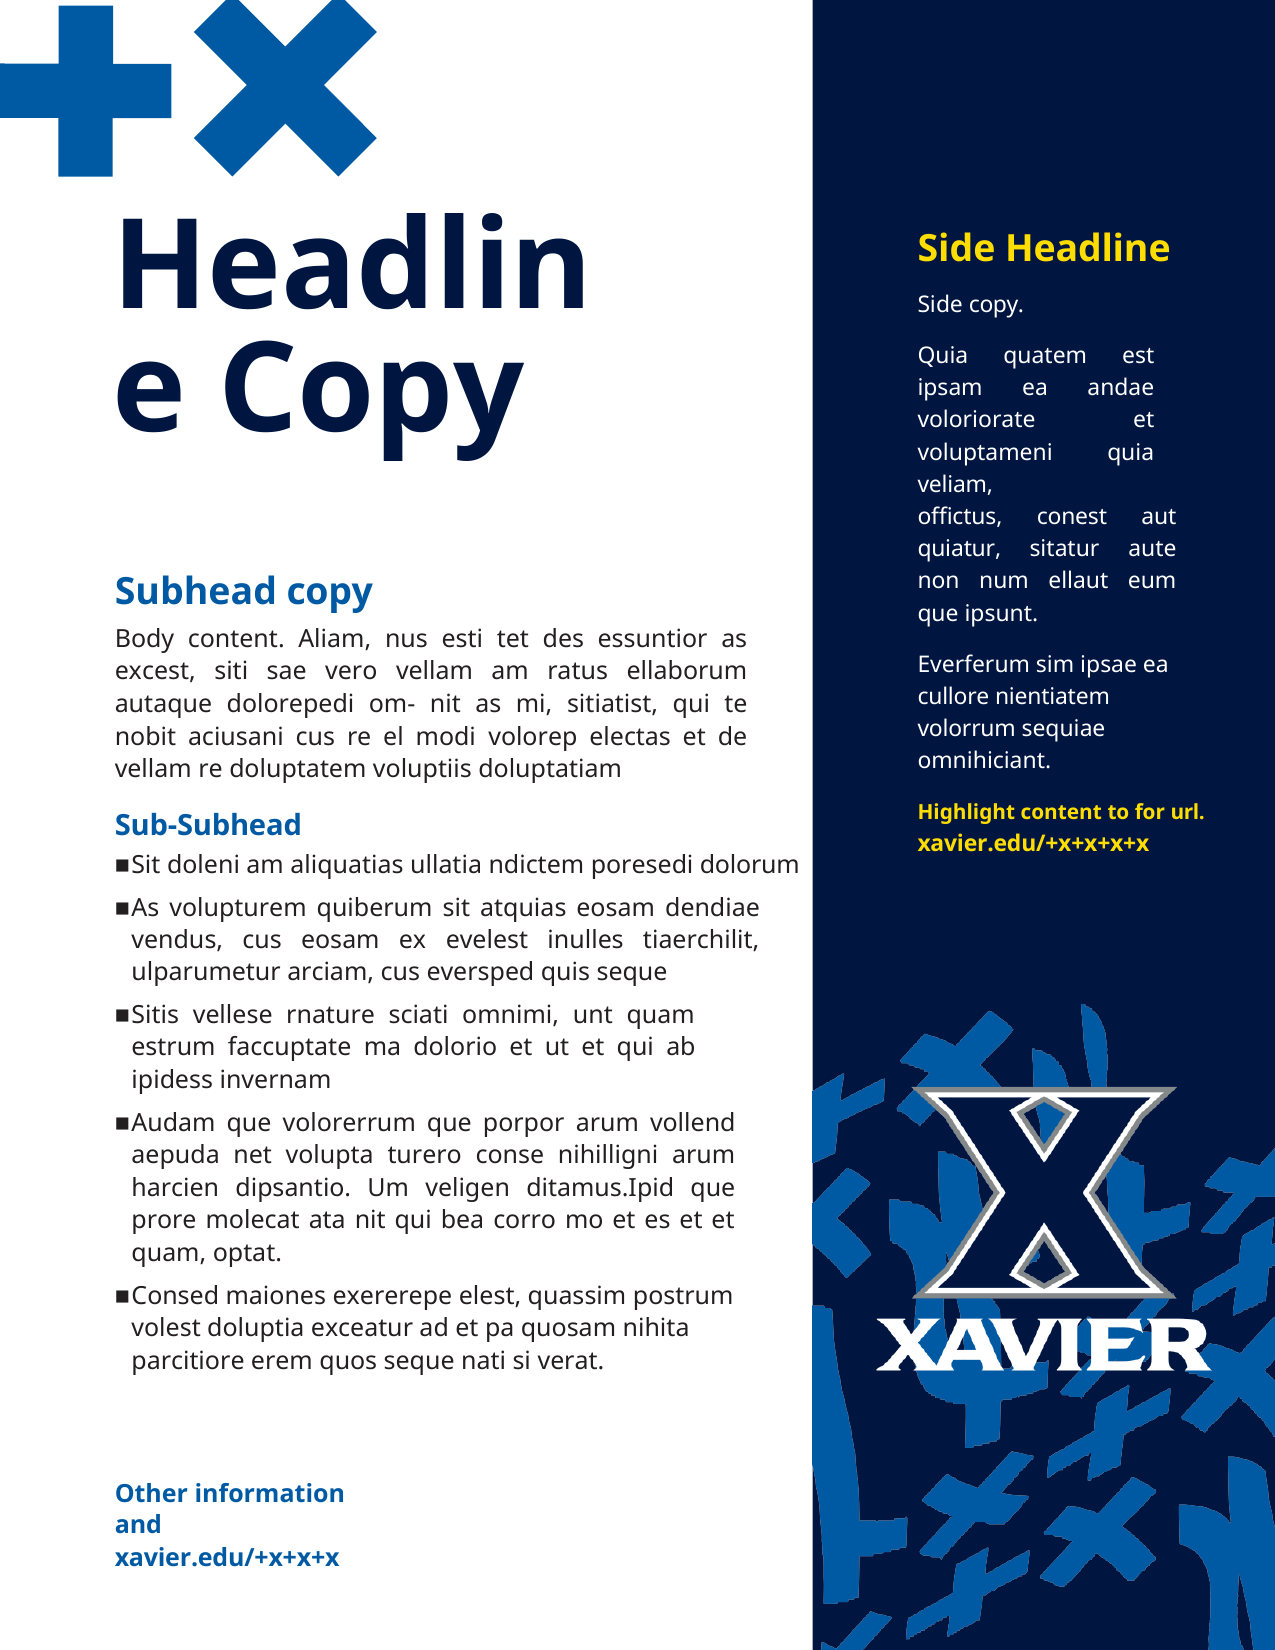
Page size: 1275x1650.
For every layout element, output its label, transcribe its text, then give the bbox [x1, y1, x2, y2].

title Headline Copy [112, 203, 625, 468]
list As volupturem quiberum sit atquias eosam dendiae vendus, cus eosam ex evelest inulles tiaerchilit, ulparumetur arciam, cus eversped quis seque [114, 890, 760, 988]
text Other information and xavier.edu/+x+x+x [114, 1476, 362, 1574]
text Body content. Aliam, nus esti tet des essuntior as excest, siti sae vero vellam am ratus ellaborum autaque dolorepedi om- nit as mi, sitiatist, qui te nobit aciusani cus re el modi volorep electas et de vellam re doluptatem voluptiis doluptatiam [114, 622, 747, 785]
list Consed maiones exererepe elest, quassim postrum volest doluptia exceatur ad et pa quosam nihita parcitiore erem quos seque nati si verat. [114, 1279, 744, 1377]
list Sit doleni am aliquatias ullatia ndictem poresedi dolorum [114, 847, 812, 881]
picture [812, 1004, 1275, 1650]
text Subhead copy [114, 565, 812, 616]
text Sub-Subhead [114, 804, 812, 844]
list Sitis vellese rnature sciati omnimi, unt quam estrum faccuptate ma dolorio et ut et qui ab ipidess invernam [114, 998, 695, 1096]
list Audam que volorerrum que porpor arum vollend aepuda net volupta turero conse nihilligni arum harcien dipsantio. Um veligen ditamus.Ipid que prore molecat ata nit qui bea corro mo et es et et quam, optat. [114, 1105, 735, 1269]
